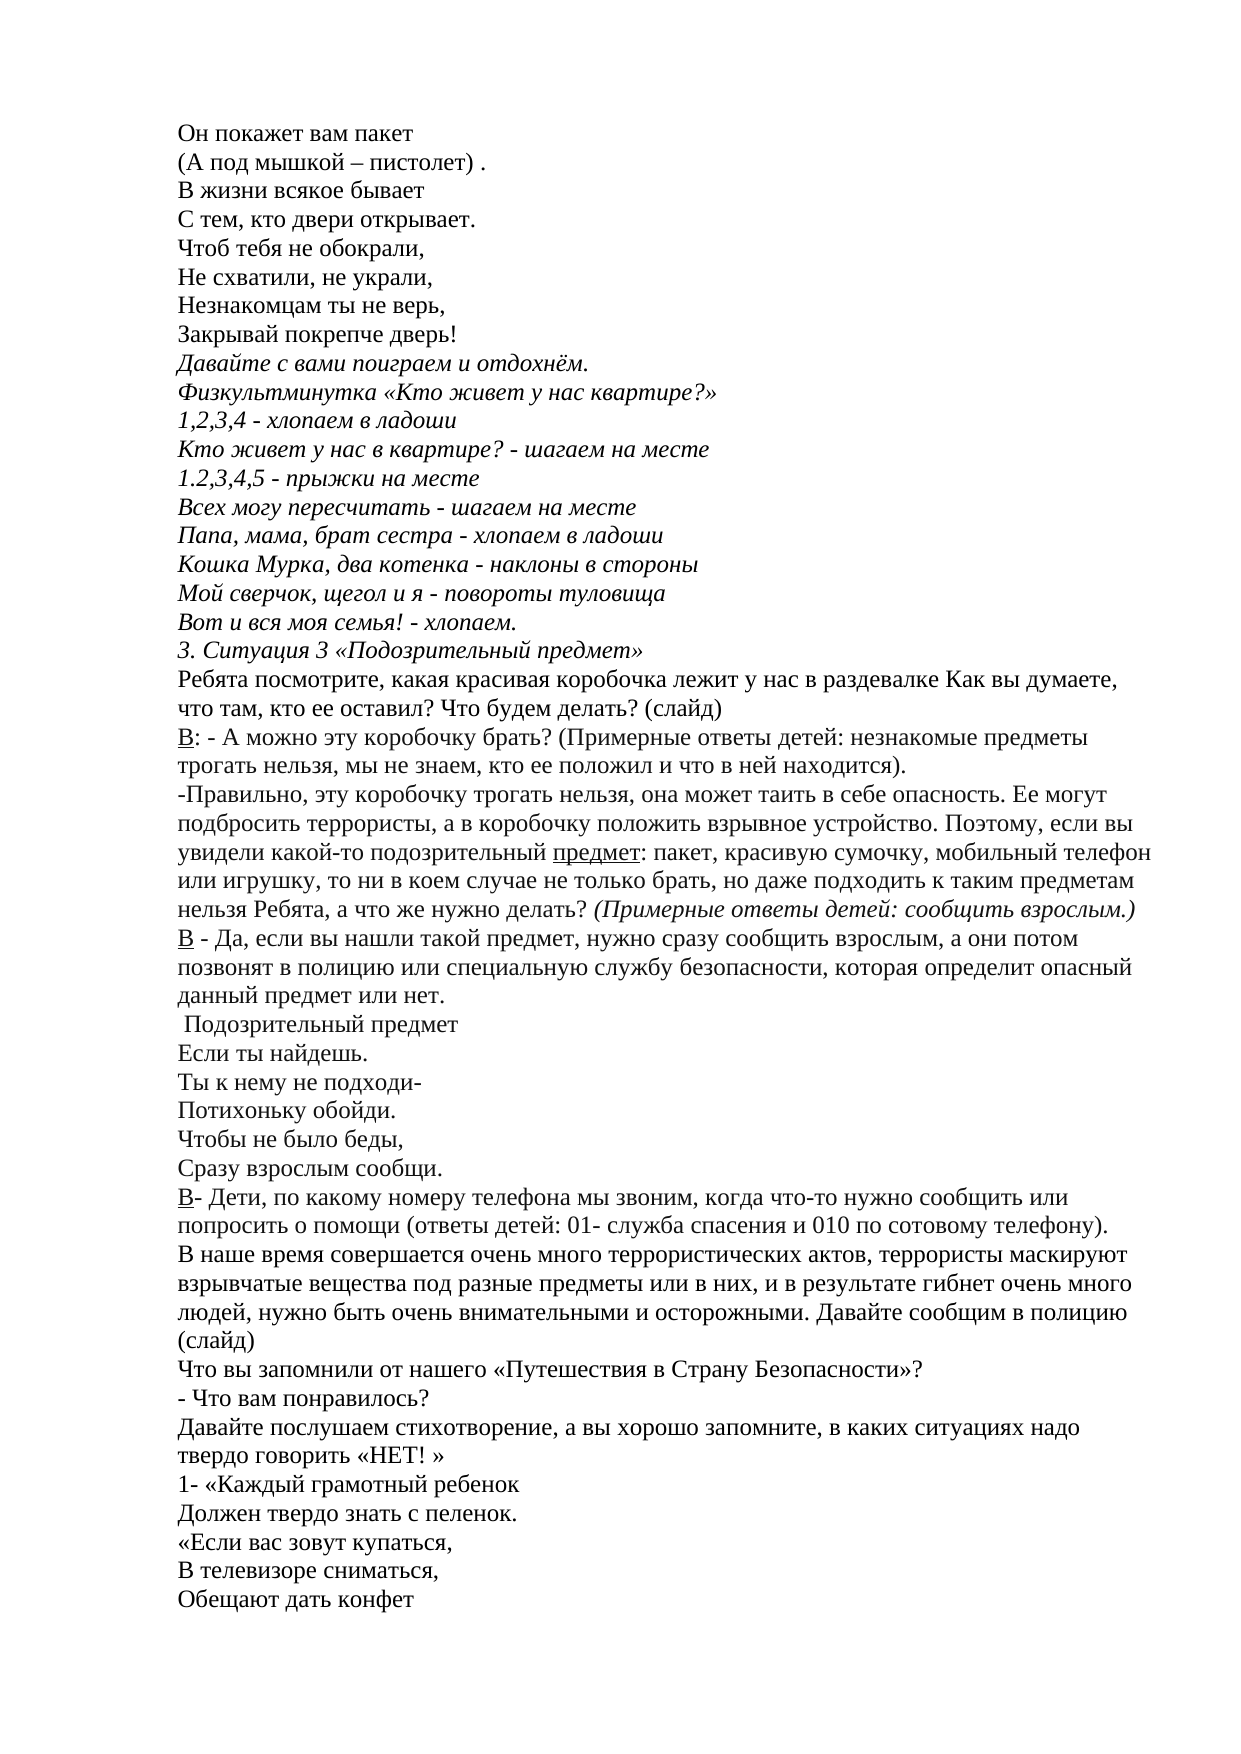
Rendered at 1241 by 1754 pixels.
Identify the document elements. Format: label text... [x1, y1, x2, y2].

text Ребята посмотрите, какая красивая коробочка лежит у нас в раздевалке Как вы думаете, что там, кто ее оставил? Что будем делать? (слайд) [177, 664, 1152, 722]
text «Если вас зовут купаться, [177, 1527, 1152, 1556]
text 1- «Каждый грамотный ребенок [177, 1469, 1152, 1498]
text Ты к нему не подходи- [177, 1067, 1152, 1096]
text Сразу взрослым сообщи. [177, 1153, 1152, 1182]
text 3. Ситуация 3 «Подозрительный предмет» [177, 636, 1152, 664]
text Если ты найдешь. [177, 1038, 1152, 1067]
text В телевизоре сниматься, [177, 1556, 1152, 1584]
text В: - А можно эту коробочку брать? (Примерные ответы детей: незнакомые предметы трогать нельзя, мы не знаем, кто ее положил и что в ней находится). [177, 722, 1152, 779]
text -Правильно, эту коробочку трогать нельзя, она может таить в себе опасность. Ее могут подбросить террористы, а в коробочку положить взрывное устройство. Поэтому, если вы увидели какой-то подозрительный предмет: пакет, красивую сумочку, мобильный телефон или игрушку, то ни в коем случае не только брать, но даже подходить к таким предметам нельзя Ребята, а что же нужно делать? (Примерные ответы детей: сообщить взрослым.) [177, 779, 1152, 923]
text В- Дети, по какому номеру телефона мы звоним, когда что-то нужно сообщить или попросить о помощи (ответы детей: 01- служба спасения и 010 по сотовому телефону). [177, 1182, 1152, 1239]
text В - Да, если вы нашли такой предмет, нужно сразу сообщить взрослым, а они потом позвонят в полицию или специальную службу безопасности, которая определит опасный данный предмет или нет. [177, 923, 1152, 1009]
text В наше время совершается очень много террористических актов, террористы маскируют взрывчатые вещества под разные предметы или в них, и в результате гибнет очень много людей, нужно быть очень внимательными и осторожными. Давайте сообщим в полицию (слайд) [177, 1239, 1152, 1354]
text Он покажет вам пакет [177, 118, 1152, 147]
text Обещают дать конфет [177, 1584, 1152, 1613]
text Не схватили, не украли, [177, 262, 1152, 291]
text В жизни всякое бывает [177, 176, 1152, 204]
text Что вы запомнили от нашего «Путешествия в Страну Безопасности»? [177, 1354, 1152, 1383]
text Потихоньку обойди. [177, 1096, 1152, 1124]
text Давайте с вами поиграем и отдохнём. Физкультминутка «Кто живет у нас квартире?» 1,2,3,4 - хлопаем в ладоши Кто живет у нас в квартире? - шагаем на месте 1.2,3,4,5 - прыжки на месте Всех могу пересчитать - шагаем на месте Папа, мама, брат сестра - хлопаем в ладоши Кошка Мурка, два котенка - наклоны в стороны Мой сверчок, щегол и я - повороты туловища Вот и вся моя семья! - хлопаем. [177, 348, 1152, 636]
text Подозрительный предмет [177, 1009, 1152, 1038]
text (А под мышкой – пистолет) . [177, 147, 1152, 176]
text Закрывай покрепче дверь! [177, 319, 1152, 348]
text С тем, кто двери открывает. [177, 204, 1152, 233]
text Незнакомцам ты не верь, [177, 291, 1152, 319]
text Чтобы не было беды, [177, 1124, 1152, 1153]
text Должен твердо знать с пеленок. [177, 1498, 1152, 1527]
text - Что вам понравилось? [177, 1383, 1152, 1412]
text Давайте послушаем стихотворение, а вы хорошо запомните, в каких ситуациях надо твердо говорить «НЕТ! » [177, 1412, 1152, 1469]
text Чтоб тебя не обокрали, [177, 233, 1152, 262]
